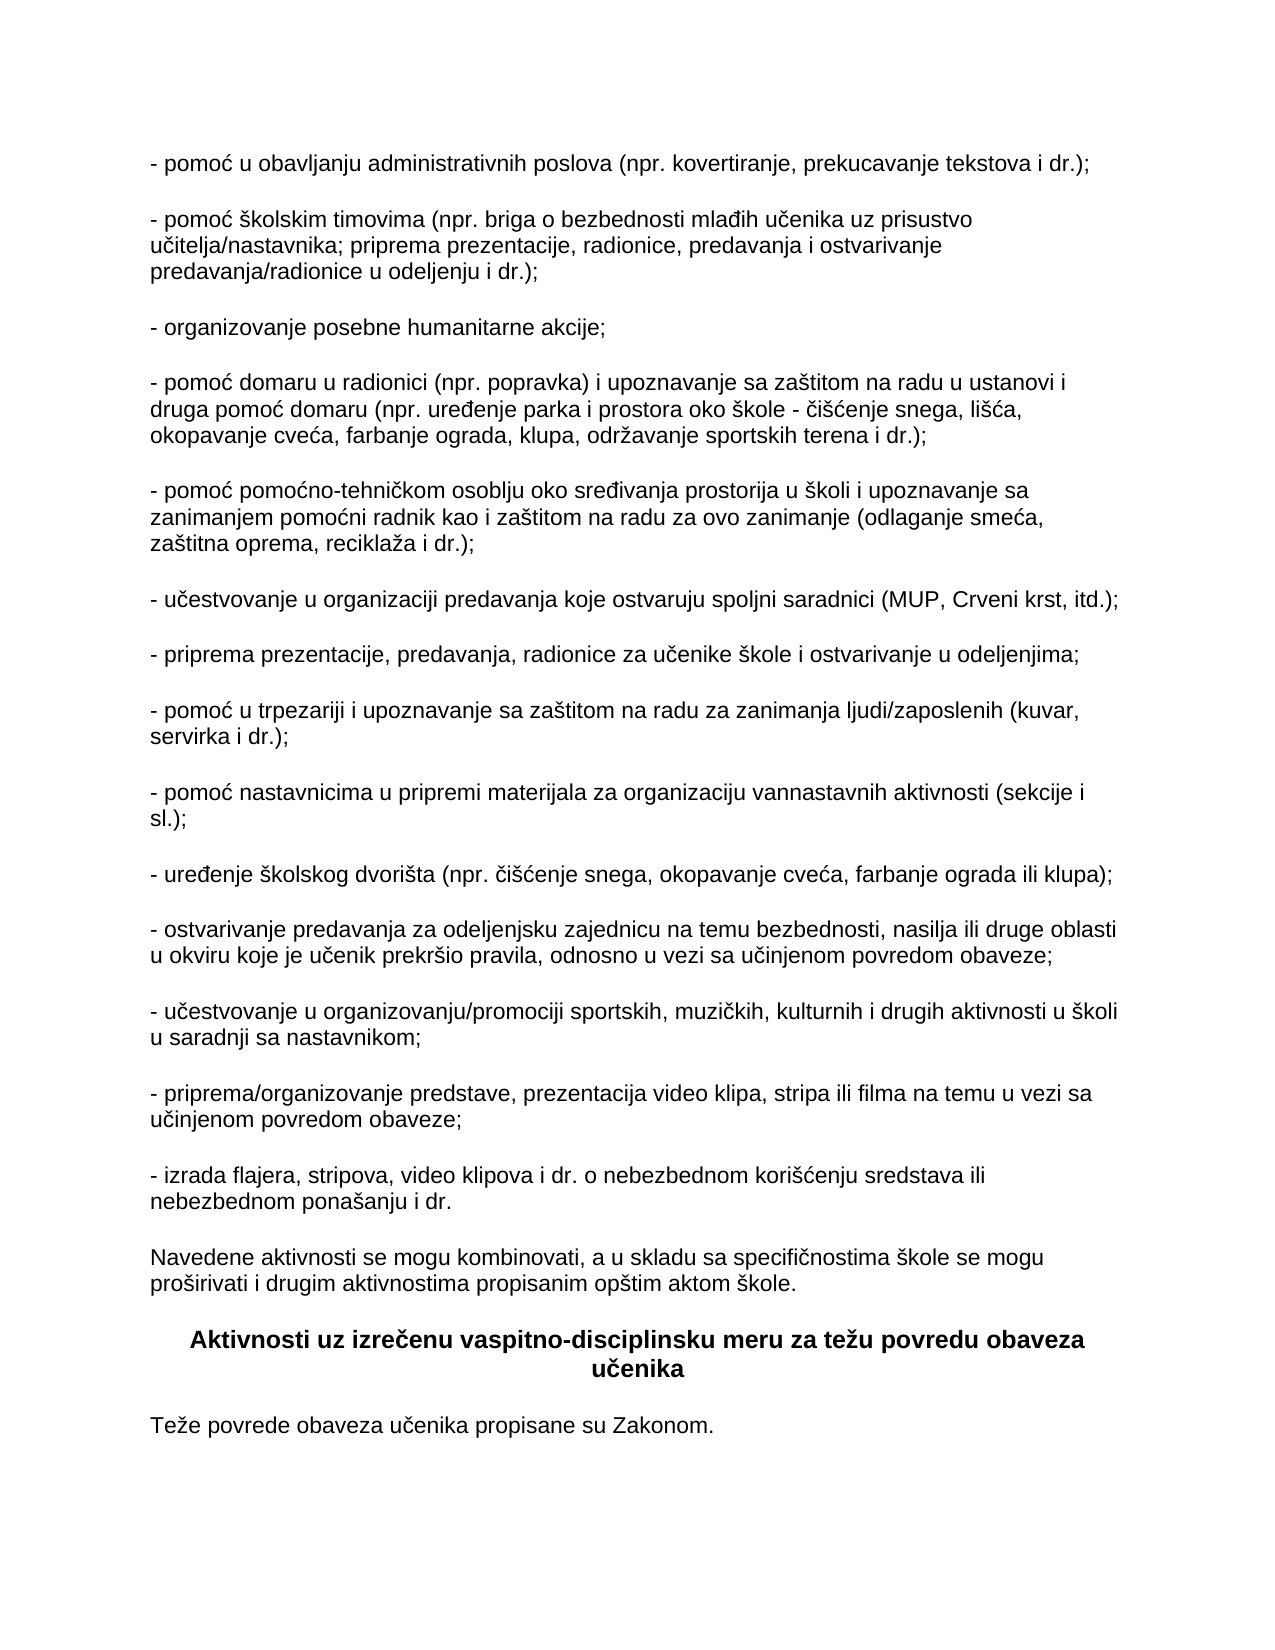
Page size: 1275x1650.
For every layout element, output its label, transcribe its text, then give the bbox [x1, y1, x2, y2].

text - priprema/organizovanje predstave, prezentacija video klipa, stripa ili filma na temu u vezi sa učinjenom povredom obaveze; [150, 1080, 1125, 1132]
text - pomoć u obavljanju administrativnih poslova (npr. kovertiranje, prekucavanje tekstova i dr.); [150, 150, 1125, 176]
text Teže povrede obaveza učenika propisane su Zakonom. [150, 1412, 1125, 1438]
text - ostvarivanje predavanja za odeljenjsku zajednicu na temu bezbednosti, nasilja ili druge oblasti u okviru koje je učenik prekršio pravila, odnosno u vezi sa učinjenom povredom obaveze; [150, 916, 1125, 969]
text - učestvovanje u organizaciji predavanja koje ostvaruju spoljni saradnici (MUP, Crveni krst, itd.); [150, 586, 1125, 612]
text - pomoć u trpezariji i upoznavanje sa zaštitom na radu za zanimanja ljudi/zaposlenih (kuvar, servirka i dr.); [150, 697, 1125, 749]
text - uređenje školskog dvorišta (npr. čišćenje snega, okopavanje cveća, farbanje ograda ili klupa); [150, 861, 1125, 887]
text Aktivnosti uz izrečenu vaspitno-disciplinsku meru za težu povredu obaveza učenika [150, 1325, 1125, 1383]
text Navedene aktivnosti se mogu kombinovati, a u skladu sa specifičnostima škole se mogu proširivati i drugim aktivnostima propisanim opštim aktom škole. [150, 1243, 1125, 1296]
text - izrada flajera, stripova, video klipova i dr. o nebezbednom korišćenju sredstava ili nebezbednom ponašanju i dr. [150, 1162, 1125, 1214]
text - pomoć nastavnicima u pripremi materijala za organizaciju vannastavnih aktivnosti (sekcije i sl.); [150, 779, 1125, 831]
text - pomoć školskim timovima (npr. briga o bezbednosti mlađih učenika uz prisustvo učitelja/nastavnika; priprema prezentacije, radionice, predavanja i ostvarivanje predavanja/radionice u odeljenju i dr.); [150, 206, 1125, 284]
text - pomoć pomoćno-tehničkom osoblju oko sređivanja prostorija u školi i upoznavanje sa zanimanjem pomoćni radnik kao i zaštitom na radu za ovo zanimanje (odlaganje smeća, zaštitna oprema, reciklaža i dr.); [150, 477, 1125, 557]
text - učestvovanje u organizovanju/promociji sportskih, muzičkih, kulturnih i drugih aktivnosti u školi u saradnji sa nastavnikom; [150, 998, 1125, 1051]
text - pomoć domaru u radionici (npr. popravka) i upoznavanje sa zaštitom na radu u ustanovi i druga pomoć domaru (npr. uređenje parka i prostora oko škole - čišćenje snega, lišća, okopavanje cveća, farbanje ograda, klupa, održavanje sportskih terena i dr.); [150, 369, 1125, 448]
text - priprema prezentacije, predavanja, radionice za učenike škole i ostvarivanje u odeljenjima; [150, 641, 1125, 668]
text - organizovanje posebne humanitarne akcije; [150, 314, 1125, 340]
